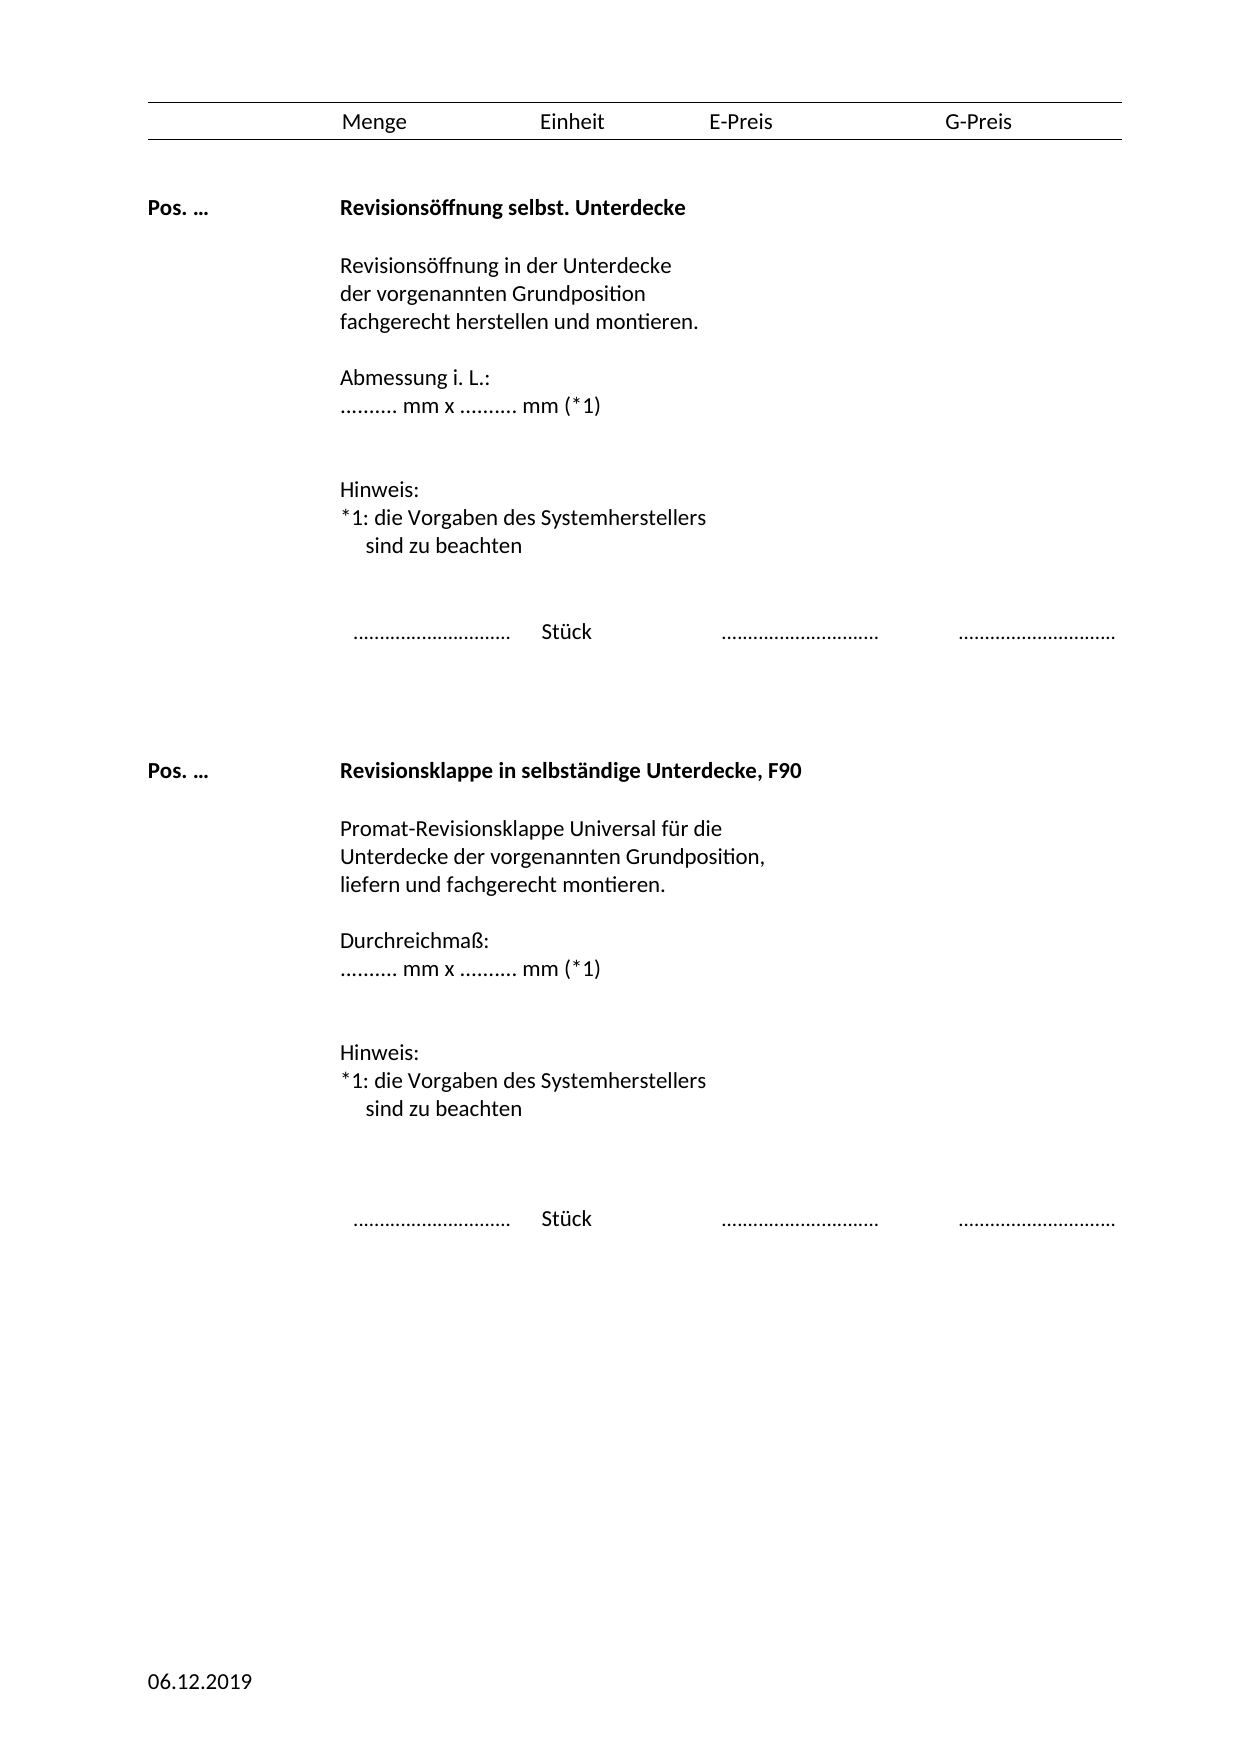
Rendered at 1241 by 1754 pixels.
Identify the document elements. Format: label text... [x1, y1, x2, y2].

table_header Promat-Revisionsklappe Universal für die Unterdecke der vorgenannten Grundposition, liefern und fachgerecht montieren. Durchreichmaß: .......... mm x .......... mm (*1) Hinweis: *1: die Vorgaben des Systemherstellers sind zu beachten [340, 814, 1120, 1146]
text Pos. … Revisionsklappe in selbständige Unterdecke, F90 [148, 756, 1122, 784]
text Pos. … Revisionsöffnung selbst. Unterdecke [148, 193, 1122, 221]
table_header Revisionsöffnung in der Unterdecke der vorgenannten Grundposition fachgerecht herstellen und montieren. Abmessung i. L.: .......... mm x .......... mm (*1) Hinweis: *1: die Vorgaben des Systemherstellers sind zu beachten [340, 251, 1120, 559]
text .............................. Stück .............................. .............................. [148, 617, 1122, 646]
text .............................. Stück .............................. .............................. [148, 1204, 1122, 1232]
